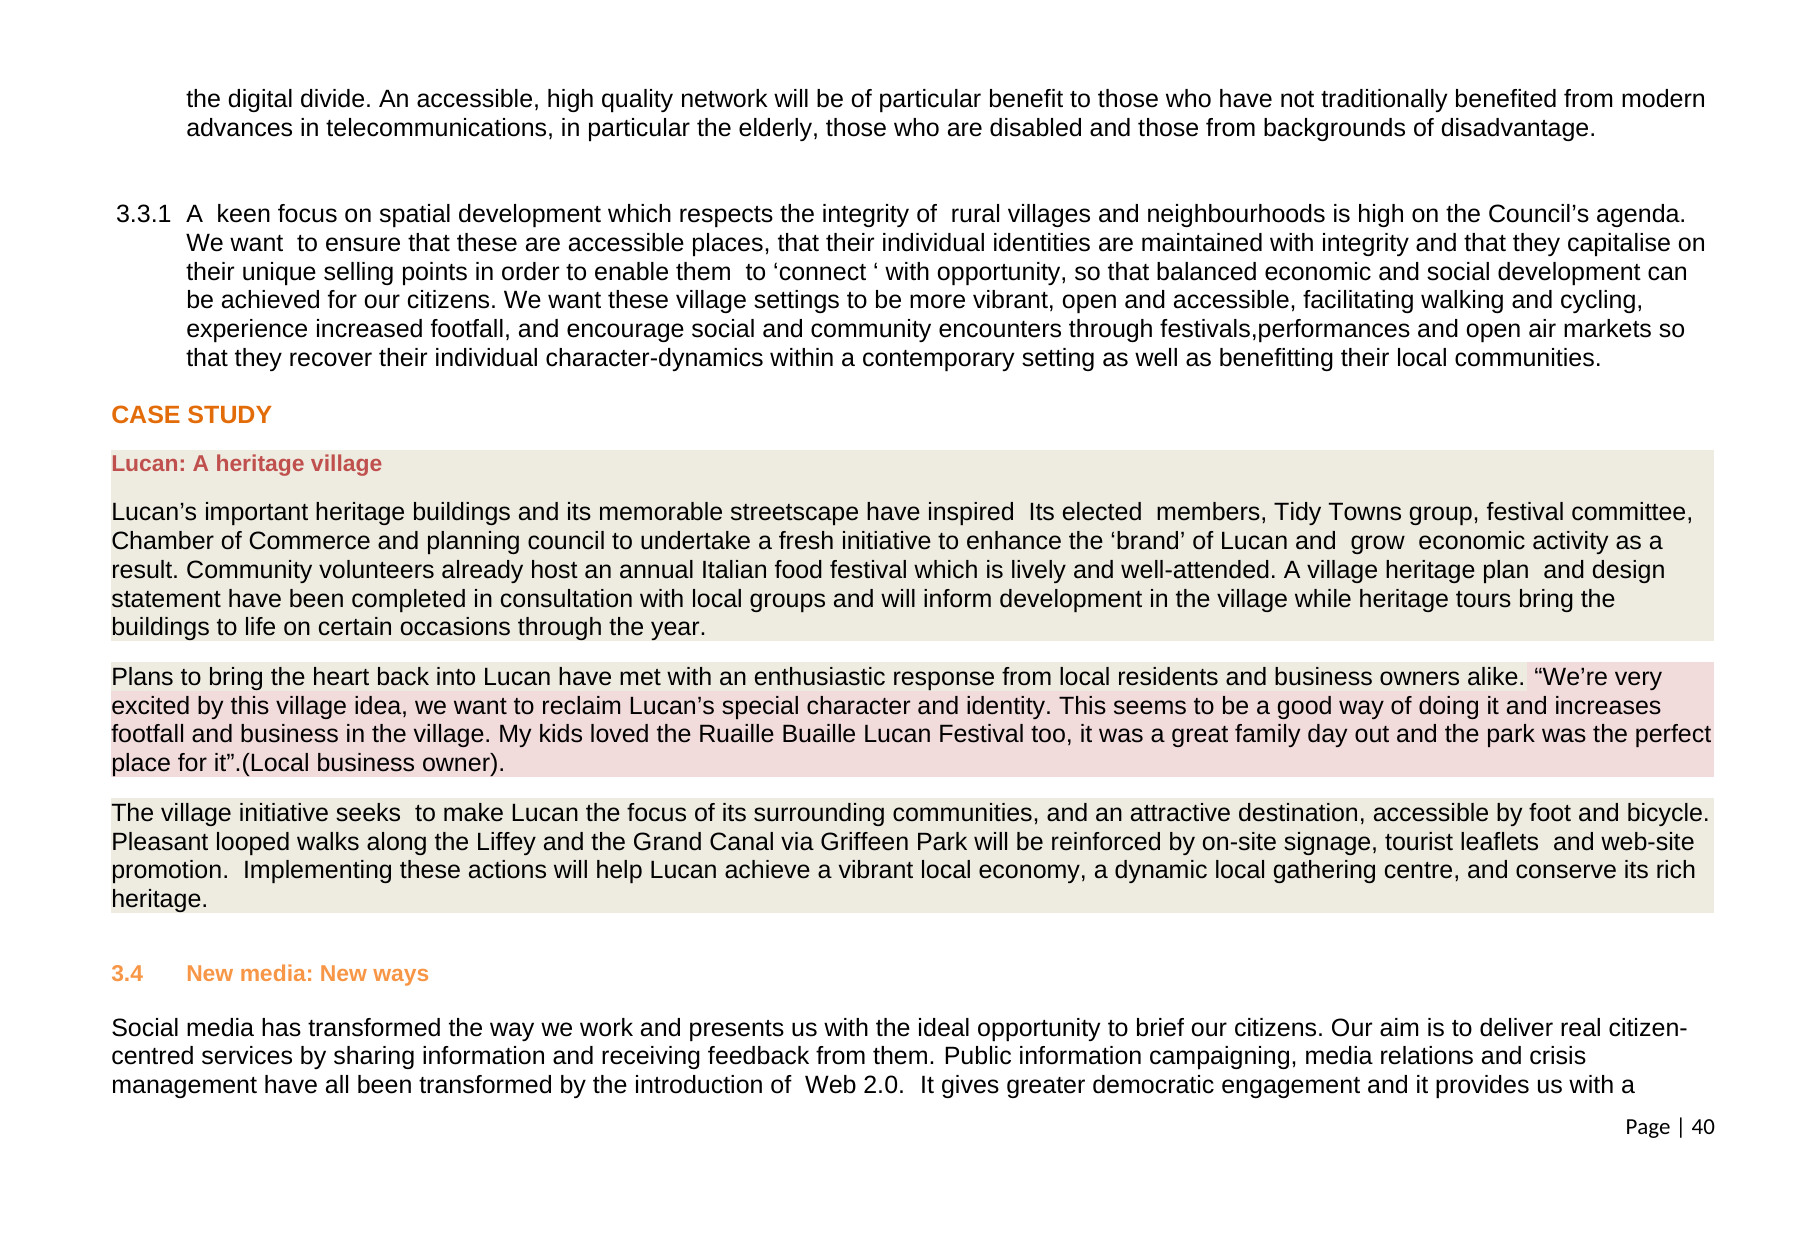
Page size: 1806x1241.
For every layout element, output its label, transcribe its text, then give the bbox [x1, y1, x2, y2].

text Lucan: A heritage village [111, 450, 1714, 476]
text The village initiative seeks to make Lucan the focus of its surrounding communities, and an attractive destination, accessible by foot and bicycle. Pleasant looped walks along the Liffey and the Grand Canal via Griffeen Park will be reinforced by on-site signage, tourist leaflets and web-site promotion. Implementing these actions will help Lucan achieve a vibrant local economy, a dynamic local gathering centre, and conserve its rich heritage. [111, 798, 1714, 913]
text 3.3.1 A keen focus on spatial development which respects the integrity of rural villages and neighbourhoods is high on the Council’s agenda. We want to ensure that these are accessible places, that their individual identities are maintained with integrity and that they capitalise on their unique selling points in order to enable them to ‘connect ‘ with opportunity, so that balanced economic and social development can be achieved for our citizens. We want these village settings to be more vibrant, open and accessible, facilitating walking and cycling, experience increased footfall, and encourage social and community encounters through festivals,performances and open air markets so that they recover their individual character-dynamics within a contemporary setting as well as benefitting their local communities. [116, 199, 1714, 372]
text CASE STUDY [111, 401, 1714, 429]
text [111, 84, 1714, 142]
text 3.4 New media: New ways [111, 960, 1714, 986]
text Plans to bring the heart back into Lucan have met with an enthusiastic response from local residents and business owners alike. “We’re very excited by this village idea, we want to reclaim Lucan’s special character and identity. This seems to be a good way of doing it and increases footfall and business in the village. My kids loved the Ruaille Buaille Lucan Festival too, it was a great family day out and the park was the perfect place for it”.(Local business owner). [111, 662, 1714, 777]
text Lucan’s important heritage buildings and its memorable streetscape have inspired Its elected members, Tidy Towns group, festival committee, Chamber of Commerce and planning council to undertake a fresh initiative to enhance the ‘brand’ of Lucan and grow economic activity as a result. Community volunteers already host an annual Italian food festival which is lively and well-attended. A village heritage plan and design statement have been completed in consultation with local groups and will inform development in the village while heritage tours bring the buildings to life on certain occasions through the year. [111, 497, 1714, 641]
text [111, 1013, 1714, 1099]
